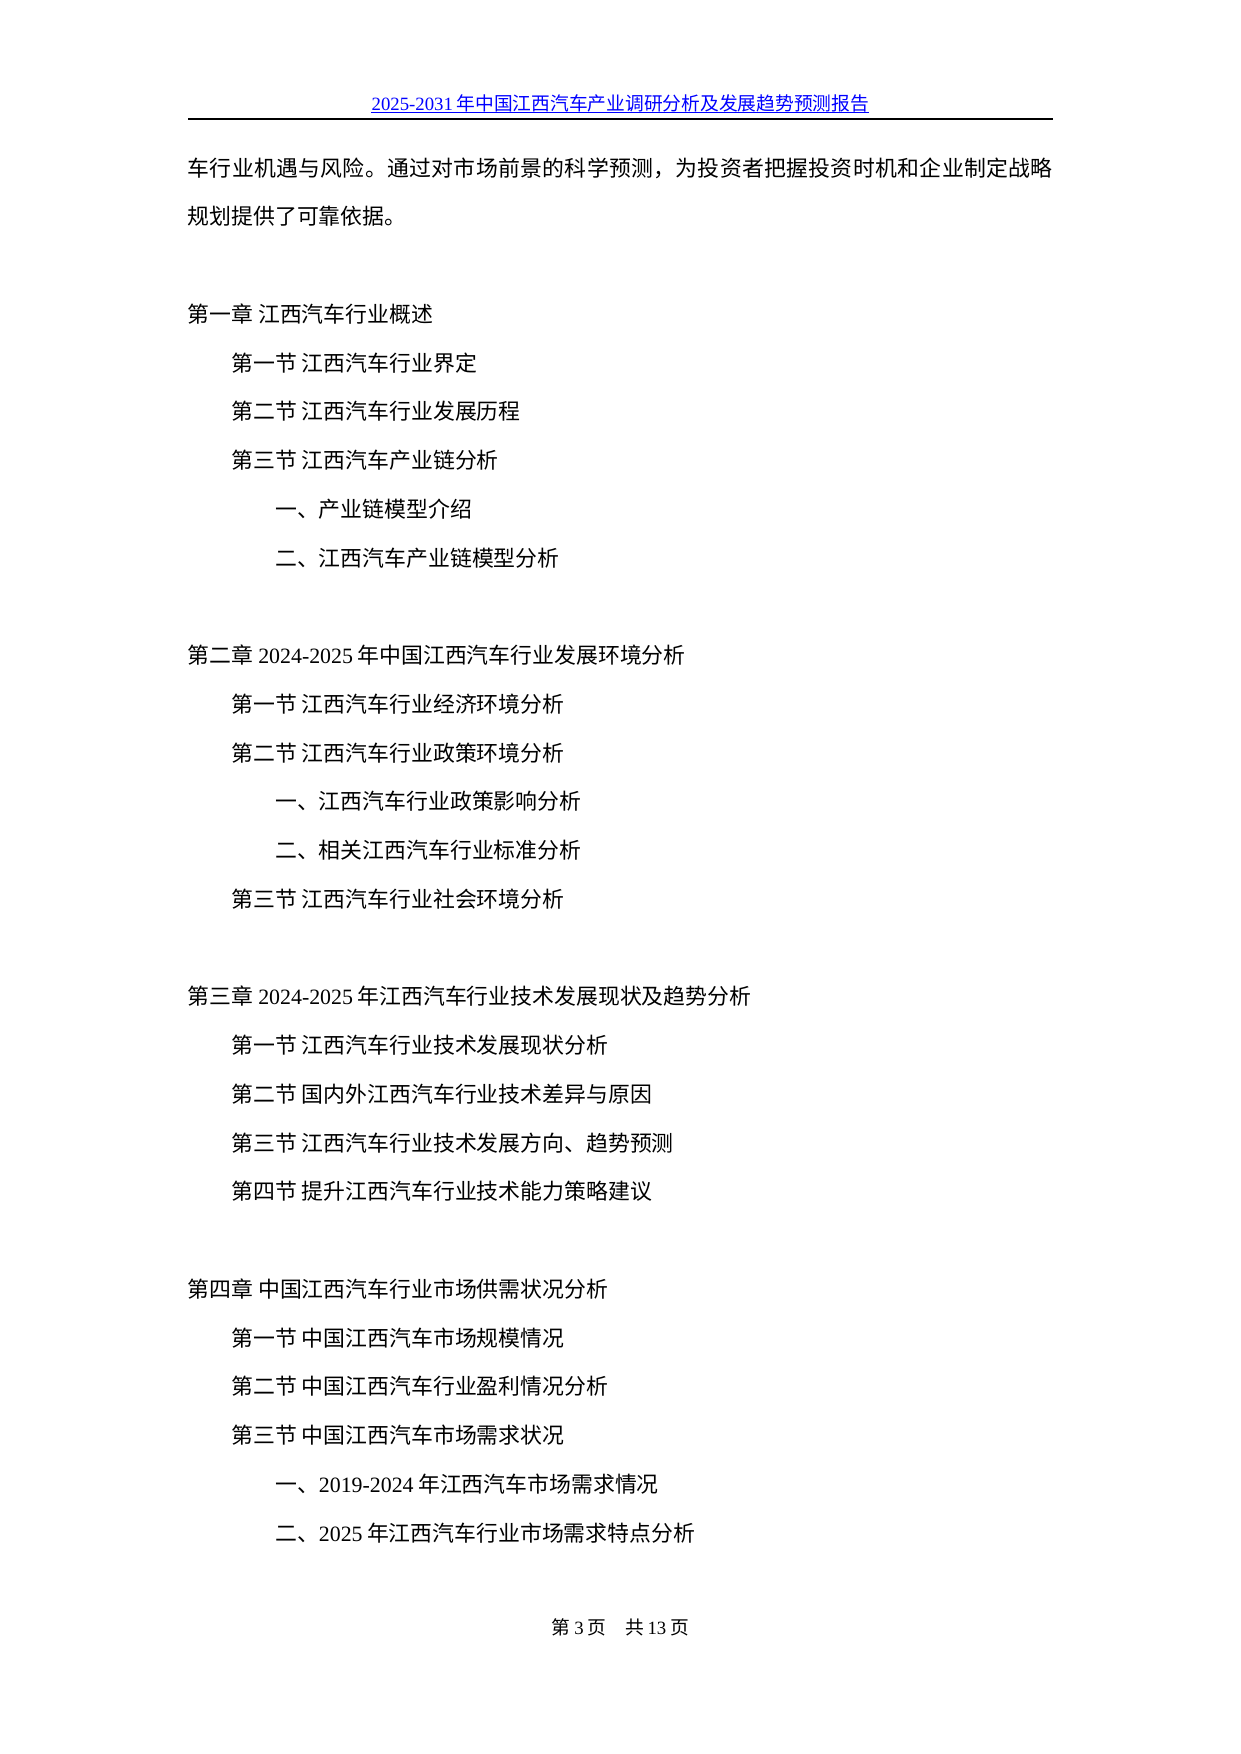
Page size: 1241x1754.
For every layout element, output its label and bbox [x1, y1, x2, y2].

text [187, 150, 1053, 1548]
